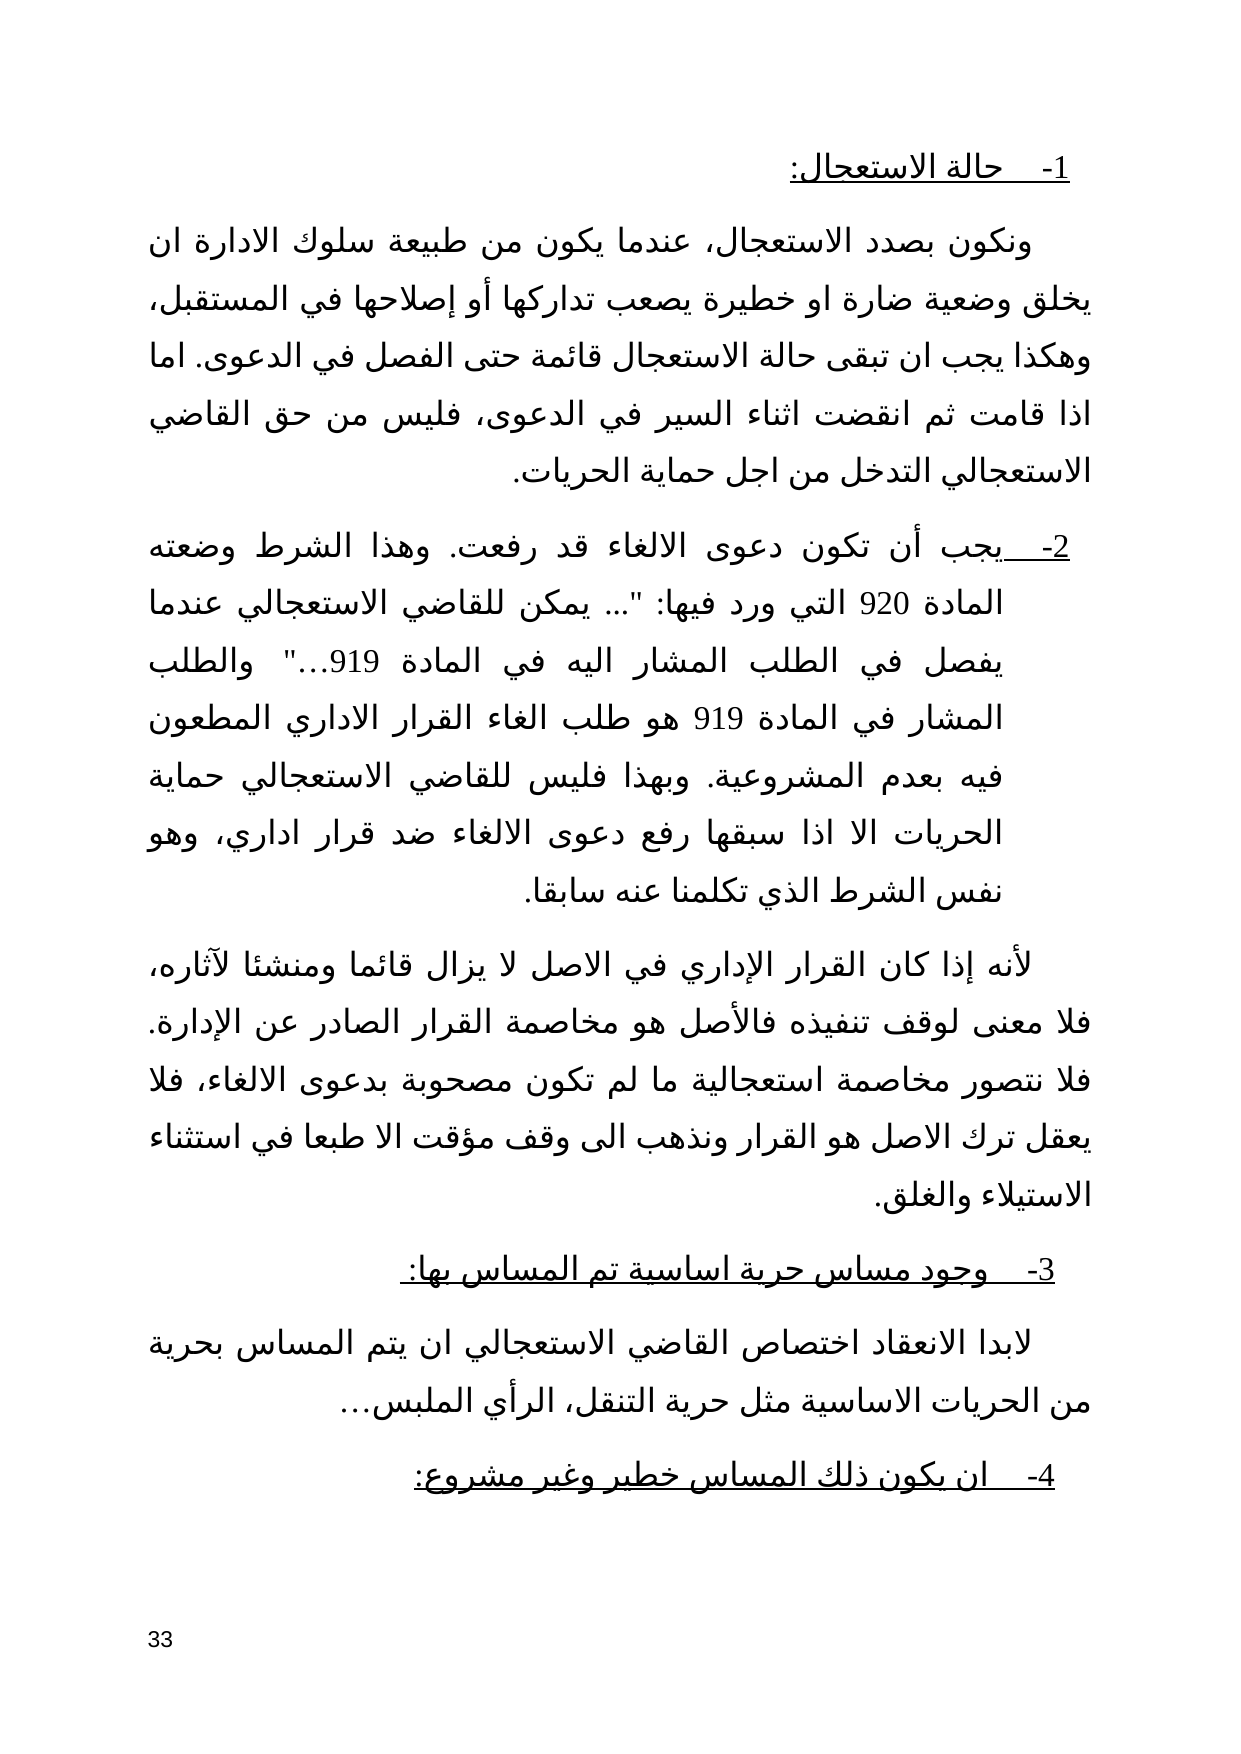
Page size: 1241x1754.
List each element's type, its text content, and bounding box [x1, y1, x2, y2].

text لابدا الانعقاد اختصاص القاضي الاستعجالي ان يتم المساس بحرية من الحريات الاساسية مثل حرية التنقل، الرأي الملبس… [148, 1323, 1093, 1419]
list يجب أن تكون دعوى الالغاء قد رفعت. وهذا الشرط وضعته المادة 920 التي ورد فيها: "... يمكن للقاضي الاستعجالي عندما يفصل في الطلب المشار اليه في المادة 919…" والطلب المشار في المادة 919 هو طلب الغاء القرار الاداري المطعون فيه بعدم المشروعية. وبهذا فليس للقاضي الاستعجالي حماية الحريات الا اذا سبقها رفع دعوى الالغاء ضد قرار اداري، وهو نفس الشرط الذي تكلمنا عنه سابقا. [148, 526, 1042, 909]
text ونكون بصدد الاستعجال، عندما يكون من طبيعة سلوك الادارة ان يخلق وضعية ضارة او خطيرة يصعب تداركها أو إصلاحها في المستقبل، وهكذا يجب ان تبقى حالة الاستعجال قائمة حتى الفصل في الدعوى. اما اذا قامت ثم انقضت اثناء السير في الدعوى، فليس من حق القاضي الاستعجالي التدخل من اجل حماية الحريات. [148, 222, 1093, 490]
list حالة الاستعجال: [148, 148, 1042, 186]
list ان يكون ذلك المساس خطير وغير مشروع: [148, 1455, 1027, 1493]
list وجود مساس حرية اساسية تم المساس بها: [148, 1249, 1027, 1288]
text لأنه إذا كان القرار الإداري في الاصل لا يزال قائما ومنشئا لآثاره، فلا معنى لوقف تنفيذه فالأصل هو مخاصمة القرار الصادر عن الإدارة. فلا نتصور مخاصمة استعجالية ما لم تكون مصحوبة بدعوى الالغاء، فلا يعقل ترك الاصل هو القرار ونذهب الى وقف مؤقت الا طبعا في استثناء الاستيلاء والغلق. [148, 945, 1093, 1213]
